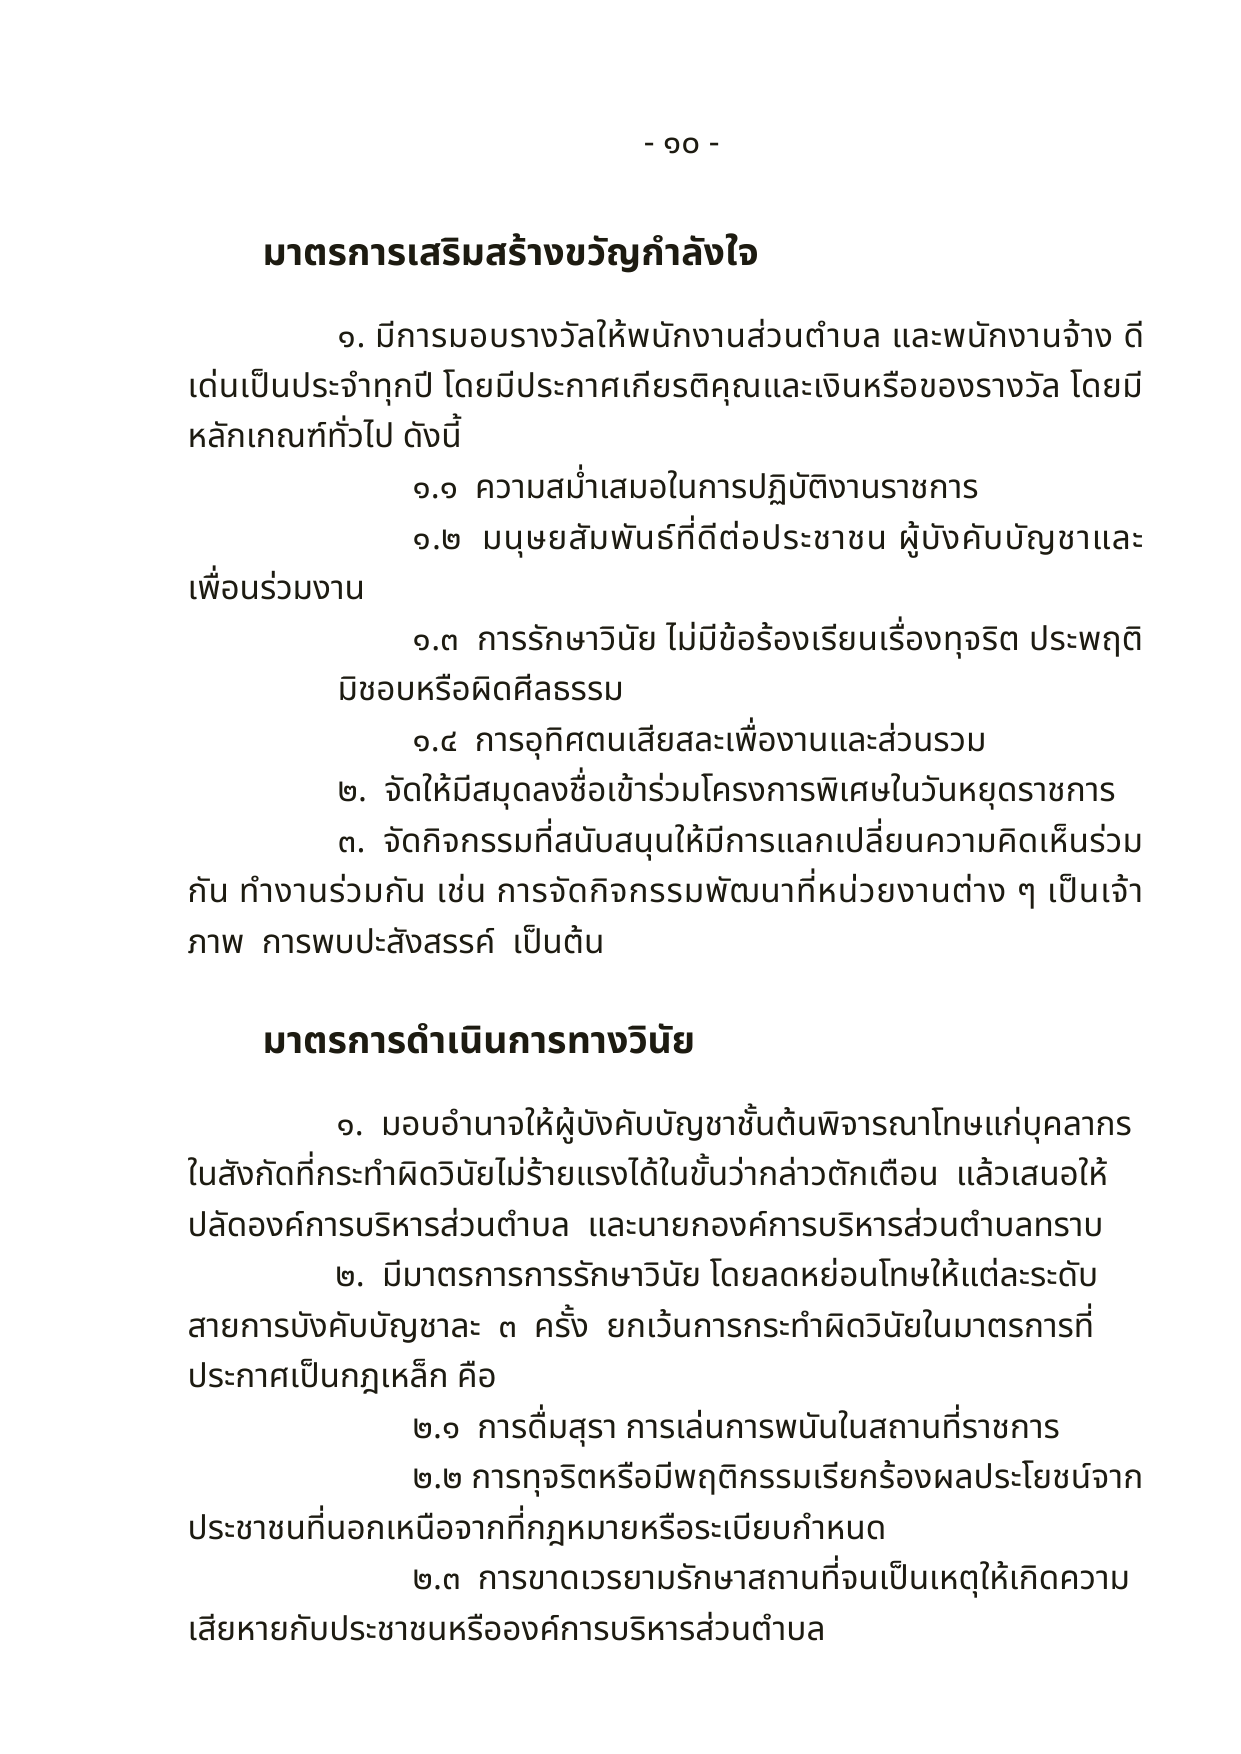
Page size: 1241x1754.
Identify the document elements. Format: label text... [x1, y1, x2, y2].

text ๑.๔ การอุทิศตนเสียสละเพื่องานและส่วนรวม [187, 716, 1144, 766]
text ๒.๓ การขาดเวรยามรักษาสถานที่จนเป็นเหตุให้เกิดความเสียหายกับประชาชนหรือองค์การบริหารส่วนตำบล [187, 1554, 1144, 1655]
text มาตรการดำเนินการทางวินัย [187, 1014, 1144, 1070]
text - ๑๐ - [219, 118, 1144, 169]
text มาตรการเสริมสร้างขวัญกำลังใจ [187, 226, 1144, 282]
text ๑. มีการมอบรางวัลให้พนักงานส่วนตำบล และพนักงานจ้าง ดีเด่นเป็นประจำทุกปี โดยมีประกาศเกียรติคุณและเงินหรือของรางวัล โดยมีหลักเกณฑ์ทั่วไป ดังนี้ [187, 311, 1144, 463]
text ๒.๒ การทุจริตหรือมีพฤติกรรมเรียกร้องผลประโยชน์จากประชาชนที่นอกเหนือจากที่กฎหมายหรือระเบียบกำหนด [187, 1453, 1144, 1554]
text ๑.๓ การรักษาวินัย ไม่มีข้อร้องเรียนเรื่องทุจริต ประพฤติมิชอบหรือผิดศีลธรรม [337, 614, 1144, 716]
text ๓. จัดกิจกรรมที่สนับสนุนให้มีการแลกเปลี่ยนความคิดเห็นร่วมกัน ทำงานร่วมกัน เช่น การจัดกิจกรรมพัฒนาที่หน่วยงานต่าง ๆ เป็นเจ้าภาพ การพบปะสังสรรค์ เป็นต้น [187, 817, 1144, 968]
text ๑.๑ ความสม่ำเสมอในการปฏิบัติงานราชการ [187, 463, 1144, 513]
text ๒. จัดให้มีสมุดลงชื่อเข้าร่วมโครงการพิเศษในวันหยุดราชการ [262, 766, 1144, 817]
text ๒.๑ การดื่มสุรา การเล่นการพนันในสถานที่ราชการ [337, 1402, 1144, 1453]
text ๑.๒ มนุษยสัมพันธ์ที่ดีต่อประชาชน ผู้บังคับบัญชาและเพื่อนร่วมงาน [187, 513, 1144, 614]
text ๒. มีมาตรการการรักษาวินัย โดยลดหย่อนโทษให้แต่ละระดับสายการบังคับบัญชาละ ๓ ครั้ง ยกเว้นการกระทำผิดวินัยในมาตรการที่ประกาศเป็นกฎเหล็ก คือ [187, 1251, 1144, 1402]
text ๑. มอบอำนาจให้ผู้บังคับบัญชาชั้นต้นพิจารณาโทษแก่บุคลากรในสังกัดที่กระทำผิดวินัยไม่ร้ายแรงได้ในขั้นว่ากล่าวตักเตือน แล้วเสนอให้ปลัดองค์การบริหารส่วนตำบล และนายกองค์การบริหารส่วนตำบลทราบ [187, 1099, 1144, 1251]
